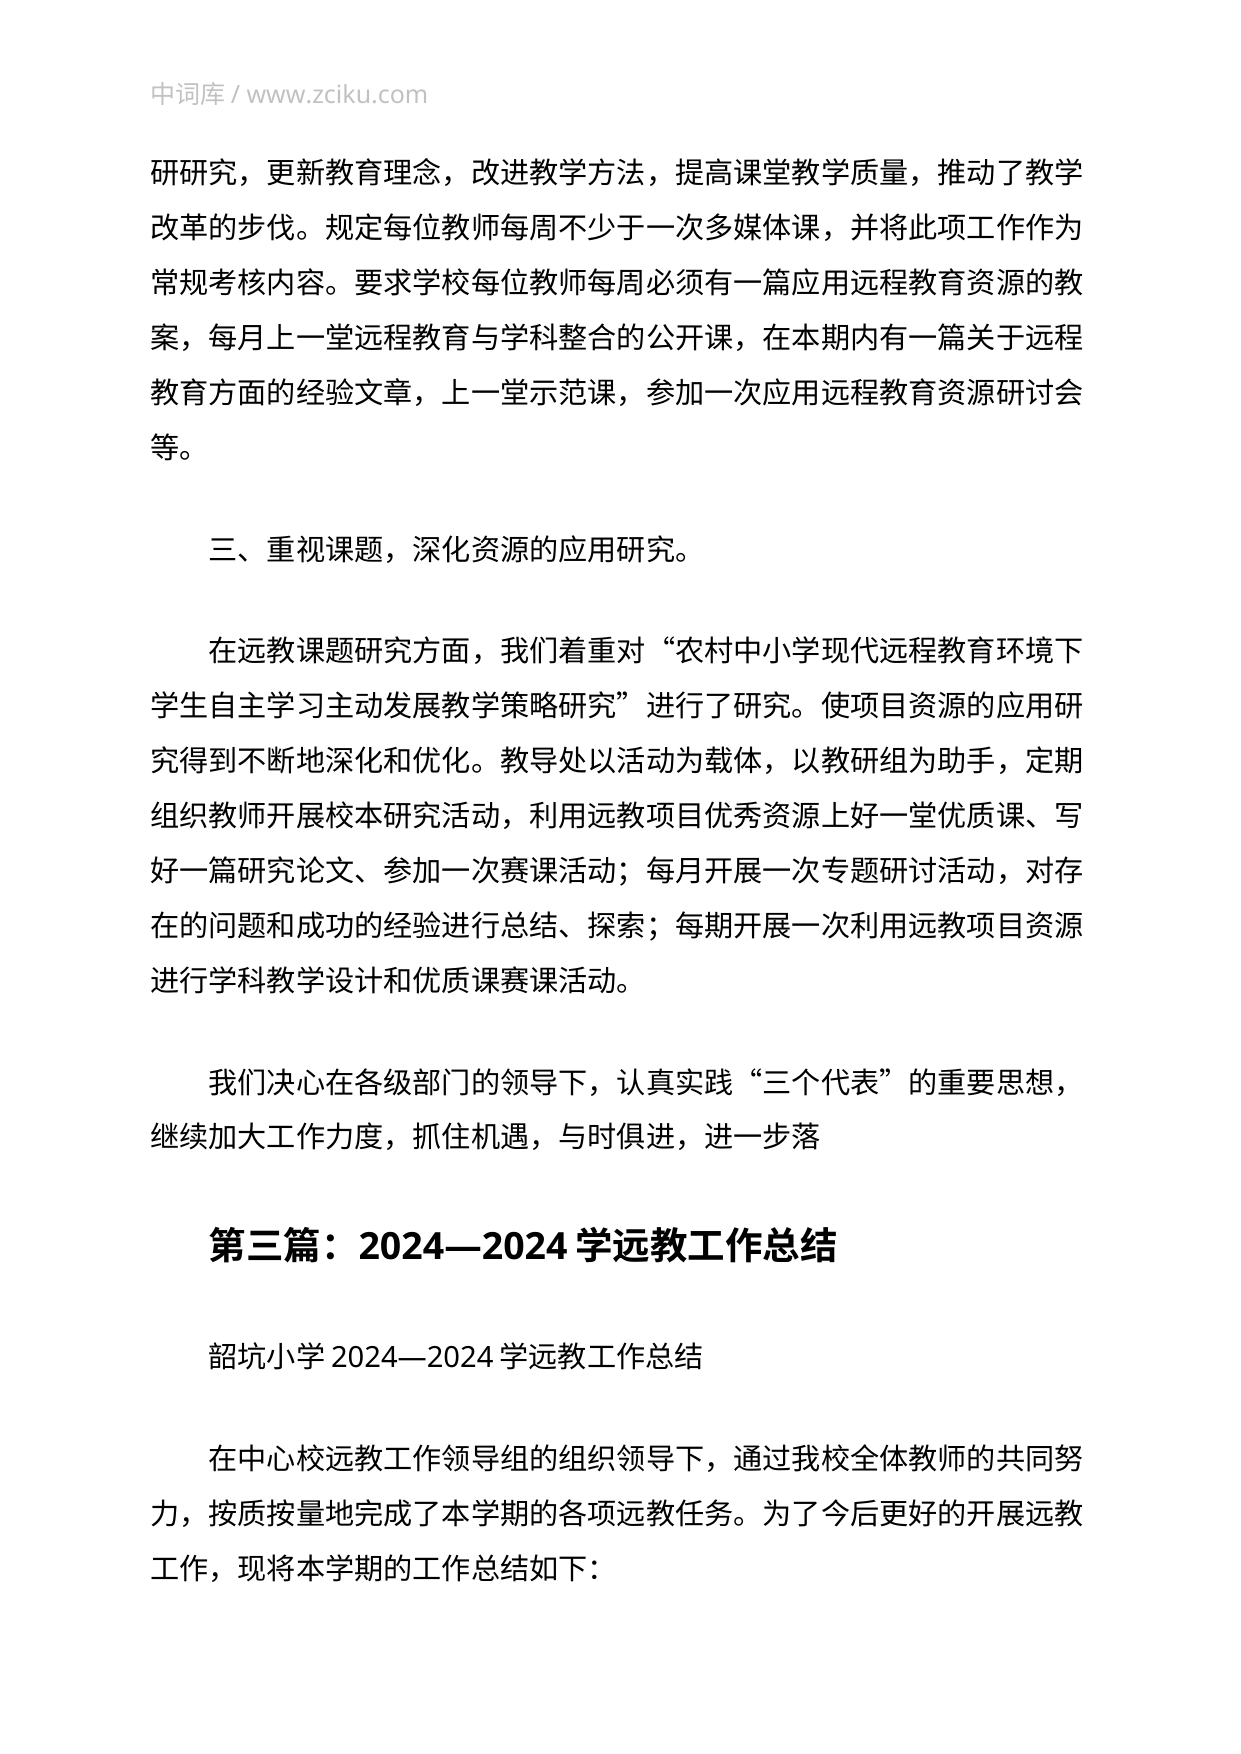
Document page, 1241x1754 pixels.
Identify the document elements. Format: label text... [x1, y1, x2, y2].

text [150, 150, 1090, 467]
text 韶坑小学2024—2024学远教工作总结 [150, 1333, 1090, 1376]
text 在中心校远教工作领导组的组织领导下，通过我校全体教师的共同努力，按质按量地完成了本学期的各项远教任务。为了今后更好的开展远教工作，现将本学期的工作总结如下： [150, 1435, 1090, 1587]
text 三、重视课题，深化资源的应用研究。 [150, 526, 1090, 568]
text 我们决心在各级部门的领导下，认真实践“三个代表”的重要思想，继续加大工作力度，抓住机遇，与时俱进，进一步落 [150, 1059, 1090, 1156]
text 在远教课题研究方面，我们着重对“农村中小学现代远程教育环境下学生自主学习主动发展教学策略研究”进行了研究。使项目资源的应用研究得到不断地深化和优化。教导处以活动为载体，以教研组为助手，定期组织教师开展校本研究活动，利用远教项目优秀资源上好一堂优质课、写好一篇研究论文、参加一次赛课活动；每月开展一次专题研讨活动，对存在的问题和成功的经验进行总结、探索；每期开展一次利用远教项目资源进行学科教学设计和优质课赛课活动。 [150, 628, 1090, 1000]
text 第三篇：2024—2024学远教工作总结 [150, 1216, 1090, 1270]
